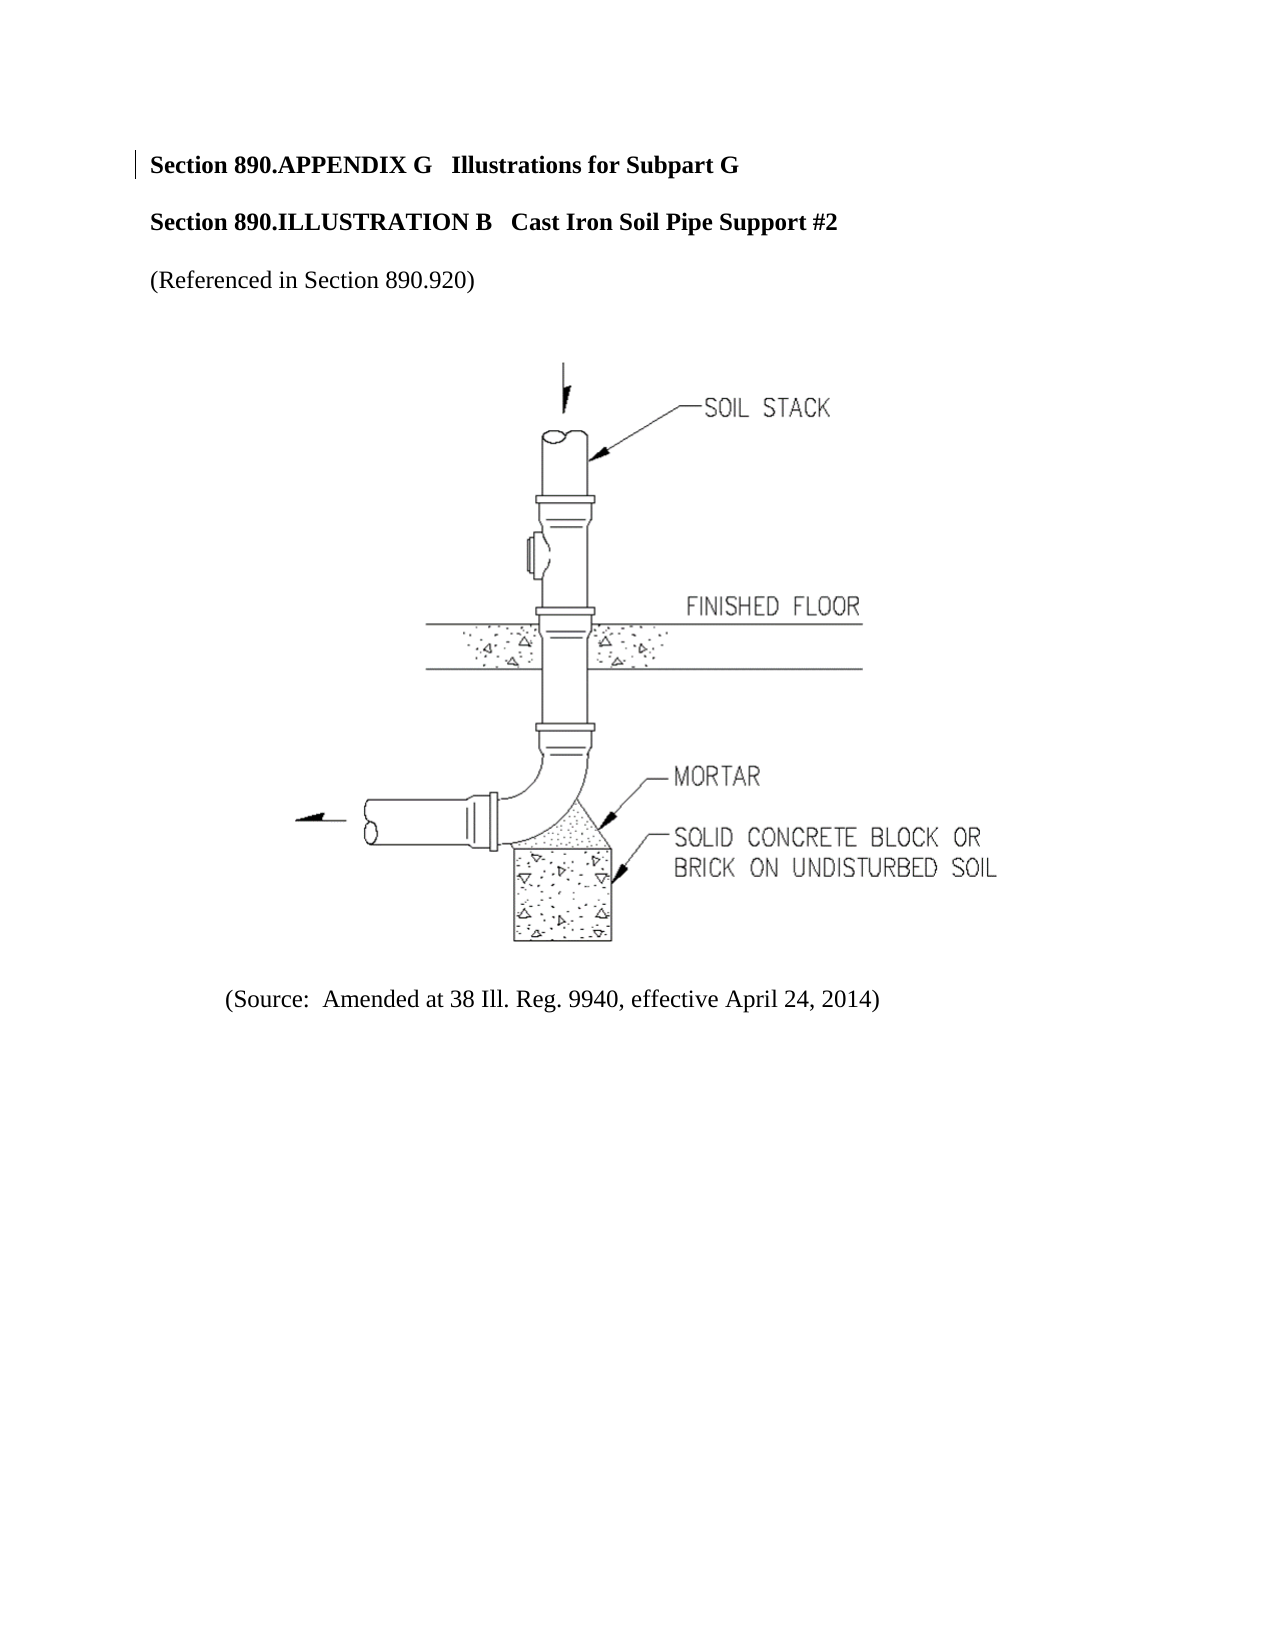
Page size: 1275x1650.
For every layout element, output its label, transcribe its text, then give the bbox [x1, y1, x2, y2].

text (Referenced in Section 890.920) [150, 265, 1125, 294]
text Section 890.APPENDIX G Illustrations for Subpart G [150, 150, 1125, 179]
picture [267, 351, 1008, 956]
text (Source: Amended at 38 Ill. Reg. 9940, effective April 24, 2014) [225, 984, 1125, 1013]
text Section 890.ILLUSTRATION B Cast Iron Soil Pipe Support #2 [150, 207, 1125, 236]
